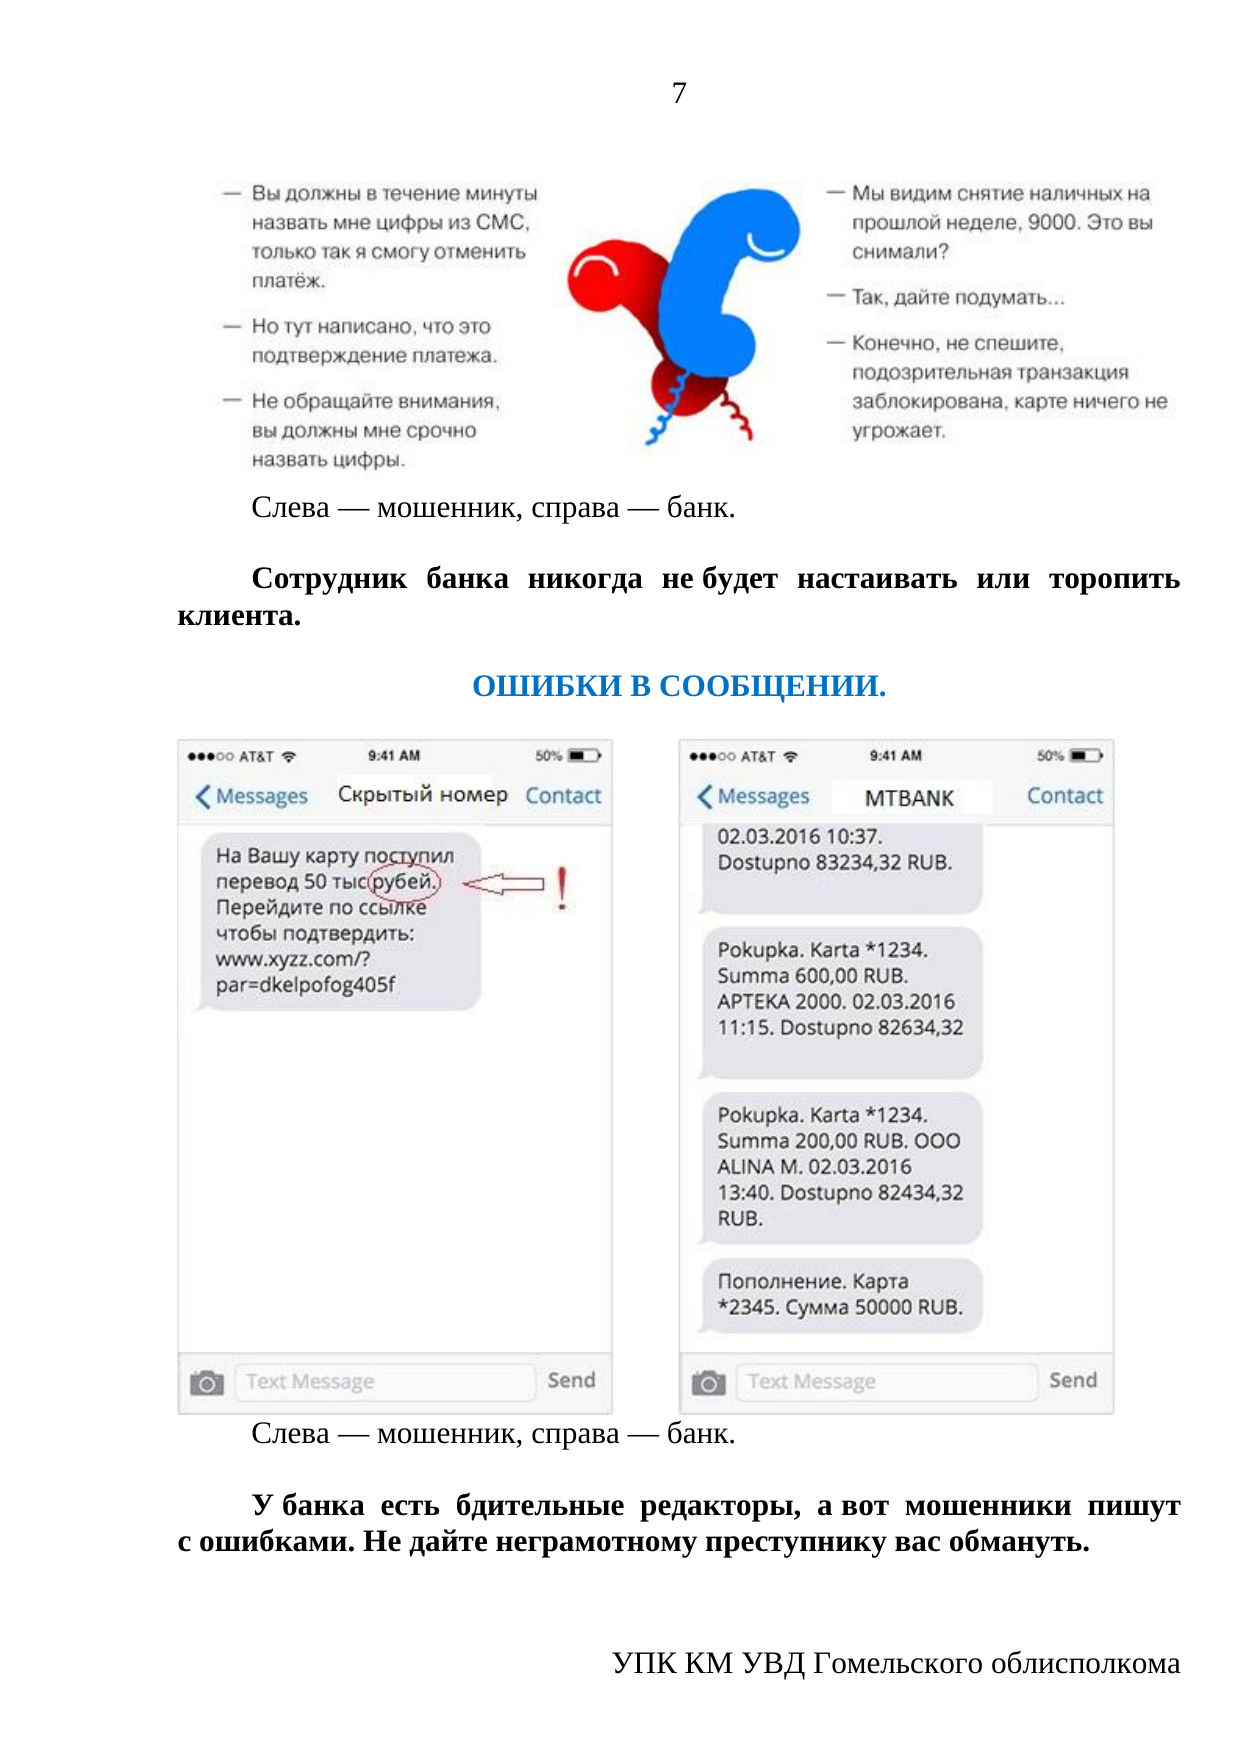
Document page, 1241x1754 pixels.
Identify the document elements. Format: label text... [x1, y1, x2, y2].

text Слева — мошенник, справа — банк. [177, 488, 1181, 524]
picture [177, 739, 1115, 1415]
picture [177, 181, 1193, 488]
text ОШИБКИ В СООБЩЕНИИ. [177, 668, 1181, 703]
text У банка есть бдительные редакторы, а вот мошенники пишут с ошибками. Не дайте неграмотному преступнику вас обмануть. [177, 1486, 1181, 1558]
text Слева — мошенник, справа — банк. [177, 1414, 1181, 1450]
text Сотрудник банка никогда не будет настаивать или торопить клиента. [177, 560, 1181, 632]
